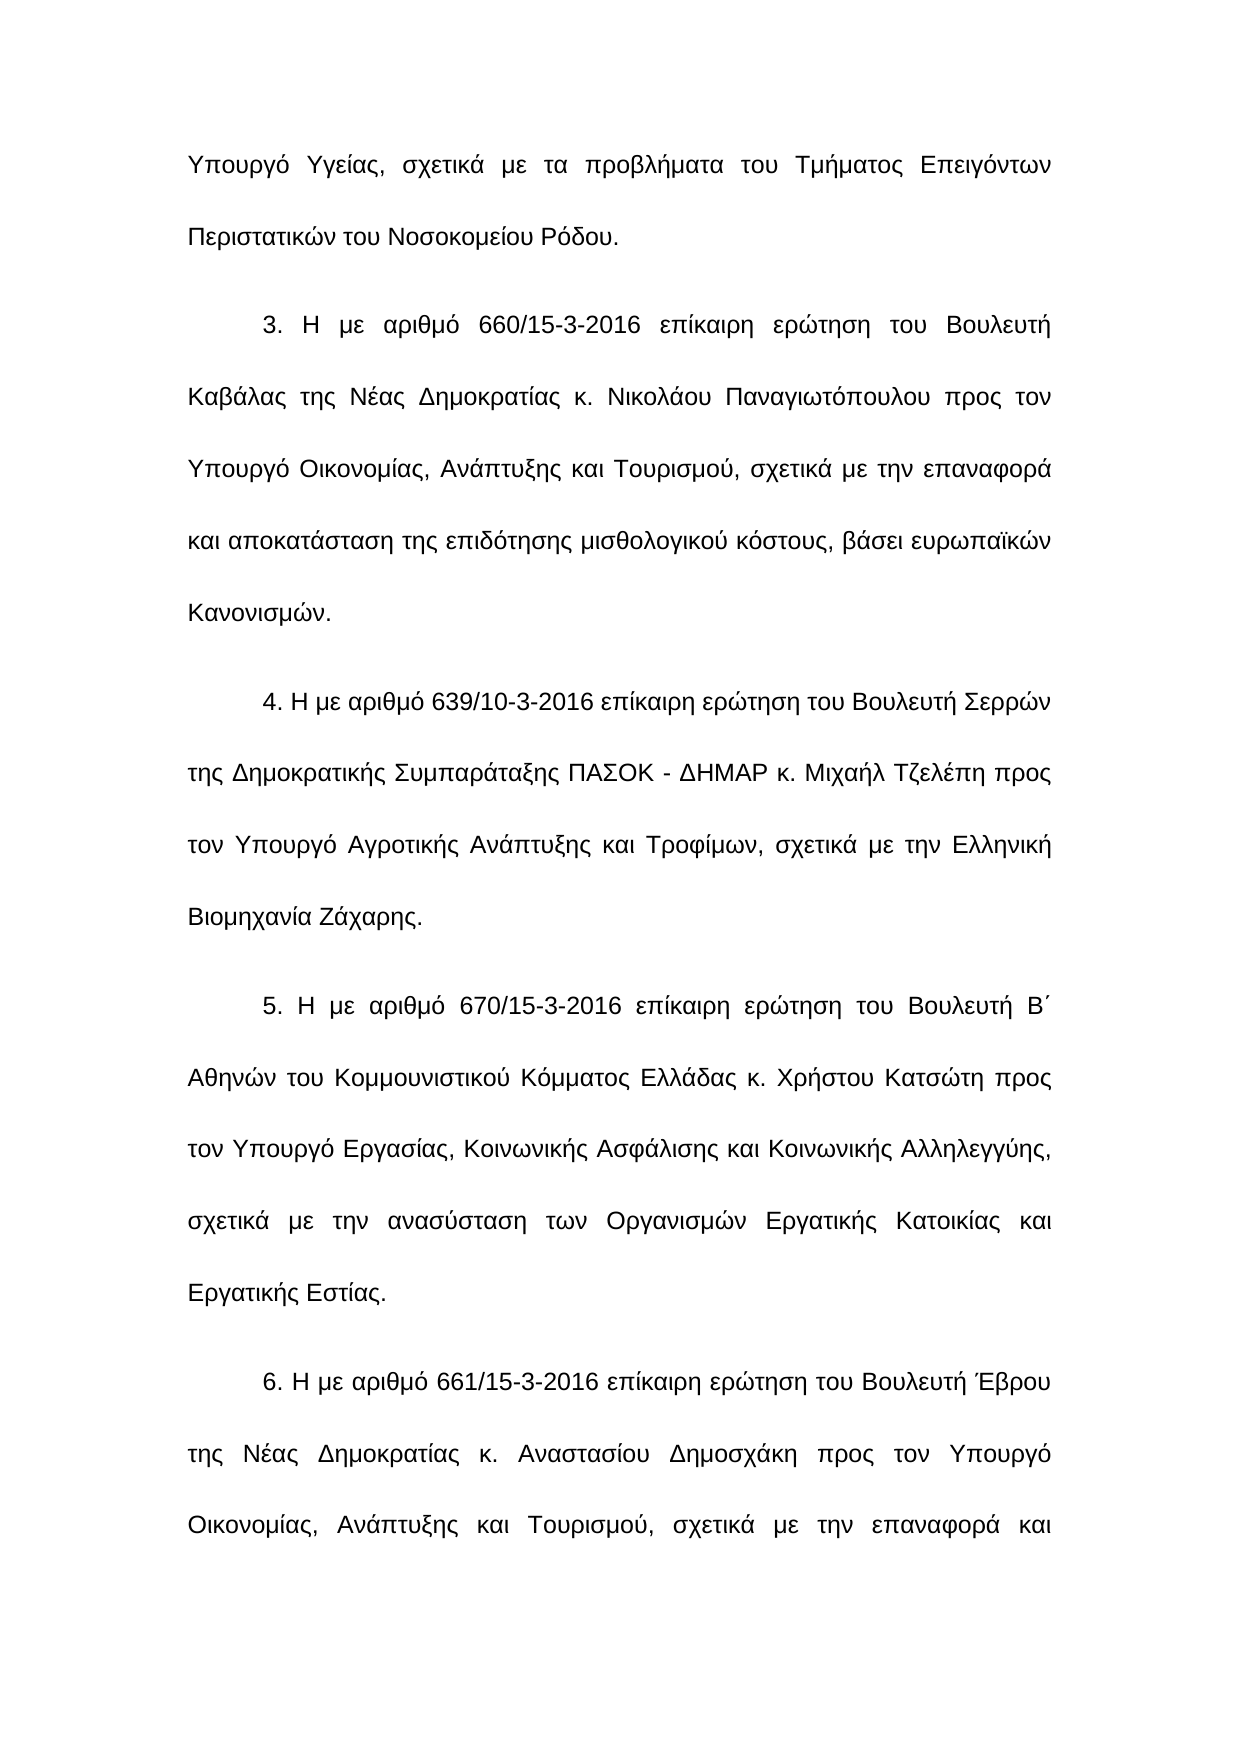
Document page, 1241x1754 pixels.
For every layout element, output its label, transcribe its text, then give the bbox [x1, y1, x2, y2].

text 4. Η με αριθμό 639/10-3-2016 επίκαιρη ερώτηση του Βουλευτή Σερρών της Δημοκρατικής Συμπαράταξης ΠΑΣΟΚ - ΔΗΜΑΡ κ. Μιχαήλ Τζελέπη προς τον Υπουργό Αγροτικής Ανάπτυξης και Τροφίμων, σχετικά με την Ελληνική Βιομηχανία Ζάχαρης. [187, 686, 1053, 931]
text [187, 150, 1053, 251]
text 3. Η με αριθμό 660/15-3-2016 επίκαιρη ερώτηση του Βουλευτή Καβάλας της Νέας Δημοκρατίας κ. Νικολάου Παναγιωτόπουλου προς τον Υπουργό Οικονομίας, Ανάπτυξης και Τουρισμού, σχετικά με την επαναφορά και αποκατάσταση της επιδότησης μισθολογικού κόστους, βάσει ευρωπαϊκών Κανονισμών. [187, 310, 1053, 627]
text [187, 1367, 1053, 1539]
text 5. Η με αριθμό 670/15-3-2016 επίκαιρη ερώτηση του Βουλευτή Β΄ Αθηνών του Κομμουνιστικού Κόμματος Ελλάδας κ. Χρήστου Κατσώτη προς τον Υπουργό Εργασίας, Κοινωνικής Ασφάλισης και Κοινωνικής Αλληλεγγύης, σχετικά με την ανασύσταση των Οργανισμών Εργατικής Κατοικίας και Εργατικής Εστίας. [187, 991, 1053, 1307]
